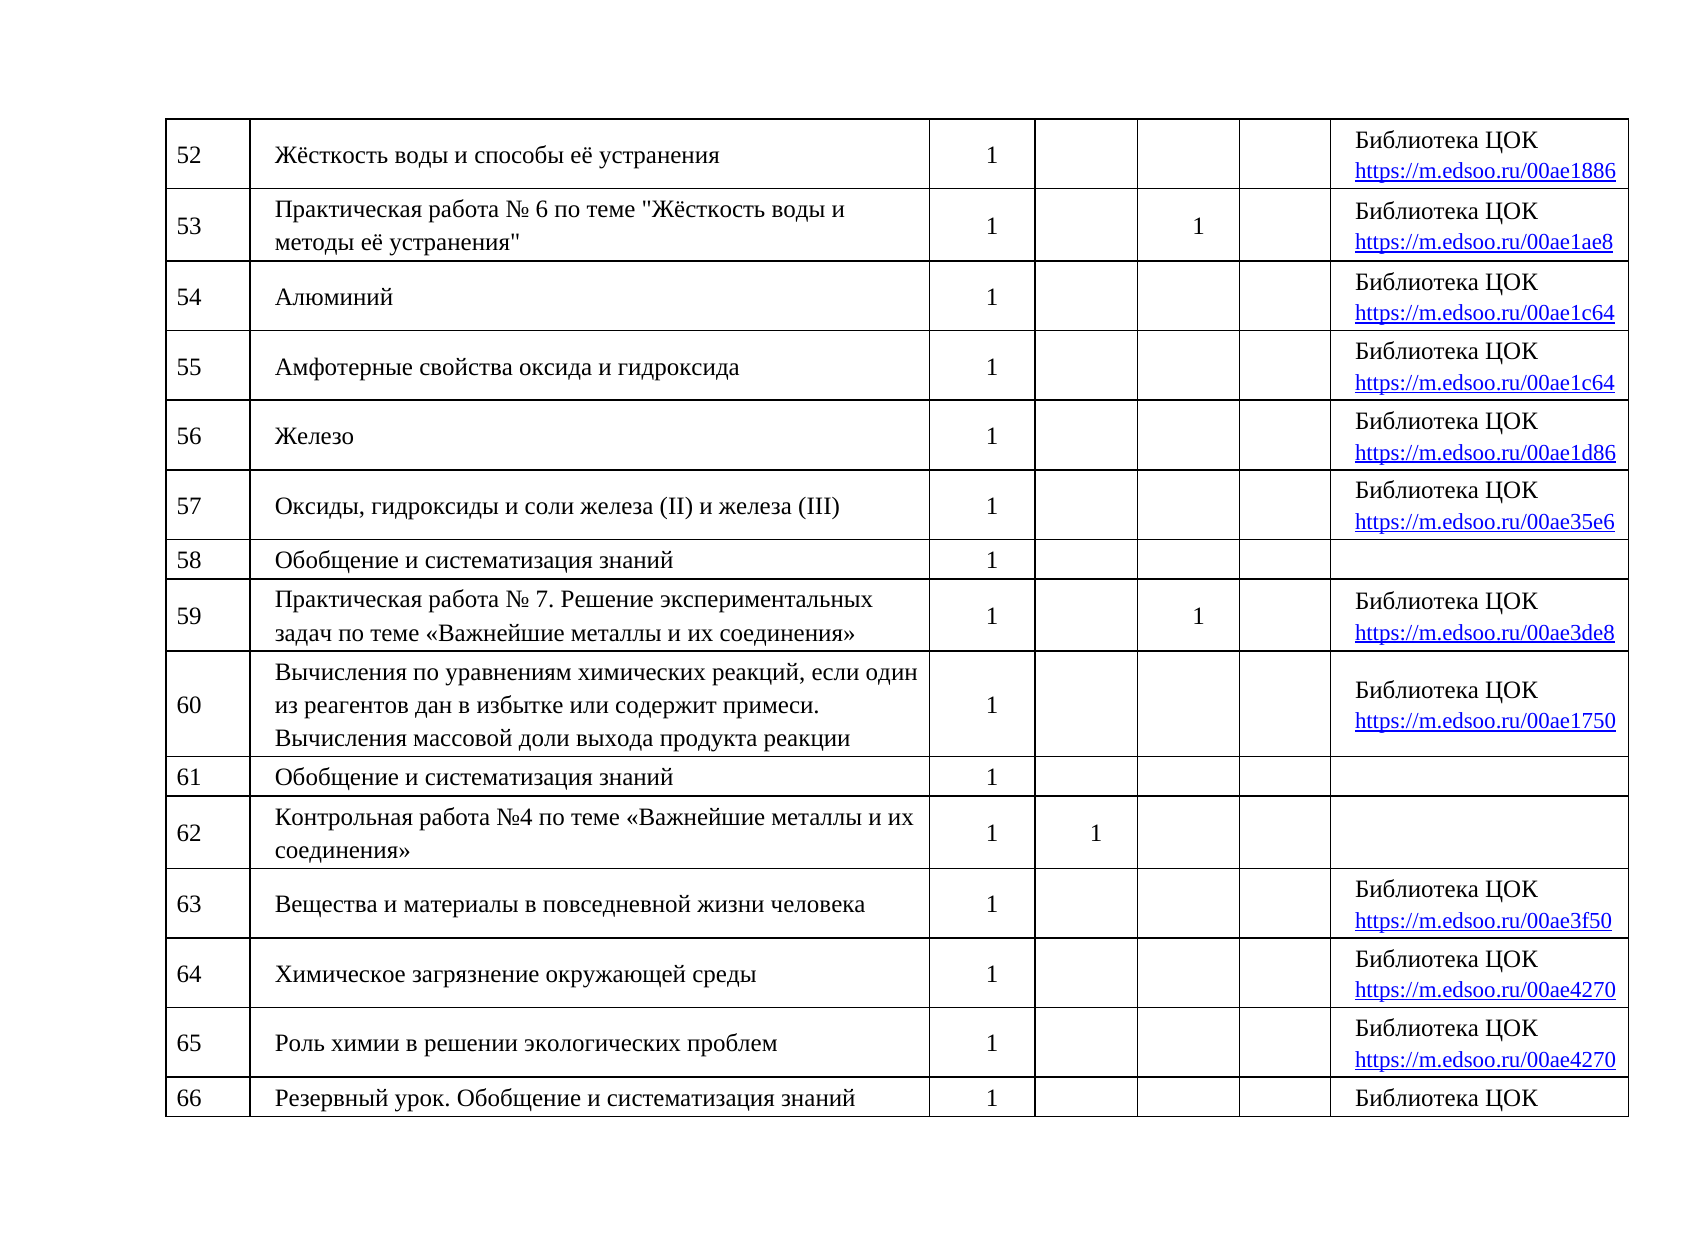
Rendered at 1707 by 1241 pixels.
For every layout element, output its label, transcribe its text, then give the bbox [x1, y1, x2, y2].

table_cell [1036, 401, 1137, 469]
table_cell Обобщение и систематизация знаний [251, 540, 929, 578]
table_cell Оксиды, гидроксиды и соли железа (II) и железа (III) [251, 471, 929, 538]
table_cell [1240, 471, 1330, 538]
table_cell 57 [167, 471, 249, 538]
table_cell [1036, 652, 1137, 756]
table_cell 1 [1138, 189, 1239, 260]
table_cell 60 [167, 652, 249, 756]
table_cell Амфотерные свойства оксида и гидроксида [251, 331, 929, 399]
table_cell [1138, 120, 1239, 188]
table_cell [1240, 652, 1330, 756]
table_cell [1240, 401, 1330, 469]
table_cell 61 [167, 757, 249, 795]
table_cell [1138, 797, 1239, 867]
table_cell Химическое загрязнение окружающей среды [251, 939, 929, 1007]
table_cell [1240, 1078, 1330, 1116]
table_cell Железо [251, 401, 929, 469]
table_cell 1 [930, 1078, 1034, 1116]
table_cell Библиотека ЦОК https://m.edsoo.ru/00ae1886 [1331, 120, 1628, 188]
table_cell Библиотека ЦОК https://m.edsoo.ru/00ae1c64 [1331, 262, 1628, 330]
table_cell Библиотека ЦОК https://m.edsoo.ru/00ae3de8 [1331, 580, 1628, 650]
table_cell Обобщение и систематизация знаний [251, 757, 929, 795]
table_cell [1138, 757, 1239, 795]
table_cell 59 [167, 580, 249, 650]
table_cell Библиотека ЦОК https://m.edsoo.ru/00ae4270 [1331, 1008, 1628, 1076]
table_cell [1036, 120, 1137, 188]
table_cell [1240, 331, 1330, 399]
table_cell [1331, 797, 1628, 867]
table_cell 1 [930, 189, 1034, 260]
table_cell 1 [930, 652, 1034, 756]
table_cell 1 [1138, 580, 1239, 650]
table_cell [1240, 869, 1330, 937]
table_cell 66 [167, 1078, 249, 1116]
table_cell [1138, 1078, 1239, 1116]
table_cell [1331, 757, 1628, 795]
table_cell [1036, 580, 1137, 650]
table_cell 55 [167, 331, 249, 399]
table_cell 54 [167, 262, 249, 330]
table_cell Библиотека ЦОК https://m.edsoo.ru/00ae35e6 [1331, 471, 1628, 538]
table_cell [1138, 1008, 1239, 1076]
table_cell 1 [930, 401, 1034, 469]
table_cell 1 [930, 262, 1034, 330]
table_cell [1036, 939, 1137, 1007]
table_cell 1 [930, 331, 1034, 399]
table_cell [1036, 1008, 1137, 1076]
table_cell [1331, 540, 1628, 578]
table_cell [1036, 757, 1137, 795]
table_cell 63 [167, 869, 249, 937]
table_cell Роль химии в решении экологических проблем [251, 1008, 929, 1076]
table_cell [1138, 869, 1239, 937]
table_cell [1036, 331, 1137, 399]
table_cell Библиотека ЦОК https://m.edsoo.ru/00ae3f50 [1331, 869, 1628, 937]
table_cell [1138, 652, 1239, 756]
table_cell 1 [930, 540, 1034, 578]
table_cell 1 [930, 797, 1034, 867]
table_cell Библиотека ЦОК https://m.edsoo.ru/00ae4270 [1331, 939, 1628, 1007]
table_cell Вычисления по уравнениям химических реакций, если один из реагентов дан в избытке или содержит примеси. Вычисления массовой доли выхода продукта реакции [251, 652, 929, 756]
table_cell Библиотека ЦОК https://m.edsoo.ru/00ae1d86 [1331, 401, 1628, 469]
table_cell 52 [167, 120, 249, 188]
table_cell [1036, 540, 1137, 578]
table_cell 56 [167, 401, 249, 469]
table_cell [1138, 471, 1239, 538]
table_cell 1 [930, 1008, 1034, 1076]
table_cell [1138, 262, 1239, 330]
table_cell [1036, 1078, 1137, 1116]
table_cell 62 [167, 797, 249, 867]
table_cell Библиотека ЦОК https://m.edsoo.ru/00ae1c64 [1331, 331, 1628, 399]
table_cell Алюминий [251, 262, 929, 330]
table_cell [1240, 939, 1330, 1007]
table_cell 1 [1036, 797, 1137, 867]
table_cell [251, 1078, 929, 1116]
table_cell [1138, 540, 1239, 578]
table_cell Библиотека ЦОК https://m.edsoo.ru/00ae1750 [1331, 652, 1628, 756]
table_cell [1240, 580, 1330, 650]
table_cell [1036, 262, 1137, 330]
table_cell [1240, 540, 1330, 578]
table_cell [1331, 1078, 1628, 1116]
table_cell [1240, 189, 1330, 260]
table_cell [1036, 189, 1137, 260]
table_cell 1 [930, 120, 1034, 188]
table_cell [1036, 471, 1137, 538]
table_cell Вещества и материалы в повседневной жизни человека [251, 869, 929, 937]
table_cell [1138, 939, 1239, 1007]
table_cell [1138, 331, 1239, 399]
table_cell 1 [930, 471, 1034, 538]
table_cell Практическая работа № 6 по теме "Жёсткость воды и методы её устранения" [251, 189, 929, 260]
table_cell [1240, 262, 1330, 330]
table_cell [1138, 401, 1239, 469]
table_cell 1 [930, 939, 1034, 1007]
table_cell [1036, 869, 1137, 937]
table_cell 53 [167, 189, 249, 260]
table_cell [1240, 1008, 1330, 1076]
table_cell 1 [930, 580, 1034, 650]
table_cell Жёсткость воды и способы её устранения [251, 120, 929, 188]
table_cell Библиотека ЦОК https://m.edsoo.ru/00ae1ae8 [1331, 189, 1628, 260]
table_cell Контрольная работа №4 по теме «Важнейшие металлы и их соединения» [251, 797, 929, 867]
table_cell 1 [930, 869, 1034, 937]
table_cell 64 [167, 939, 249, 1007]
table_cell [1240, 120, 1330, 188]
table_cell 65 [167, 1008, 249, 1076]
table_cell [1240, 797, 1330, 867]
table_cell Практическая работа № 7. Решение экспериментальных задач по теме «Важнейшие металлы и их соединения» [251, 580, 929, 650]
table_cell 1 [930, 757, 1034, 795]
table_cell [1240, 757, 1330, 795]
table_cell 58 [167, 540, 249, 578]
